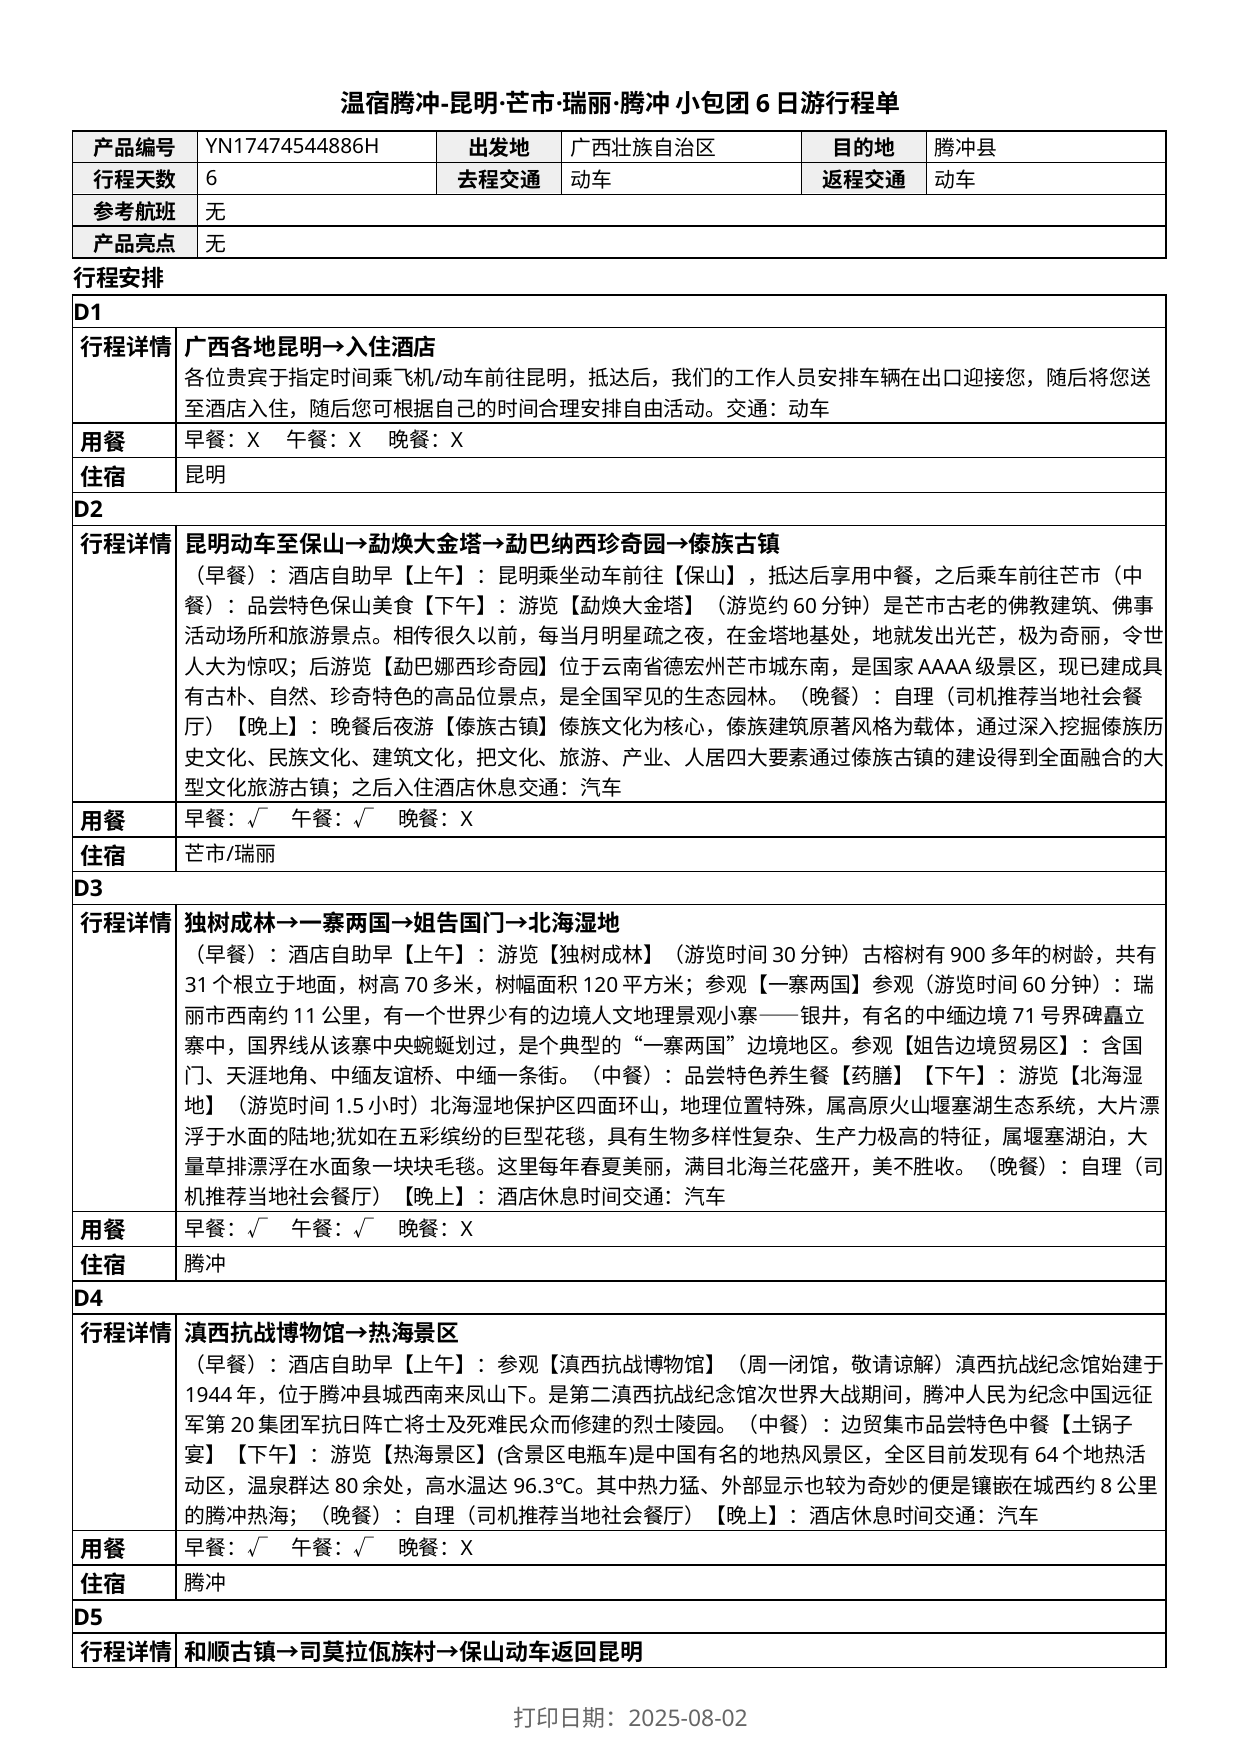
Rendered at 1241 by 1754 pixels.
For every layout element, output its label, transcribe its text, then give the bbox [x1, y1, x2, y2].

table_cell D3 [73, 872, 1165, 903]
table_cell 返程交通 [802, 163, 926, 193]
text 温宿腾冲-昆明·芒市·瑞丽·腾冲 小包团6日游行程单 [73, 83, 1167, 119]
table_cell 早餐：√ 午餐：√ 晚餐：X [177, 1531, 1165, 1564]
table_cell 动车 [562, 163, 801, 193]
table_header 目的地 [802, 132, 926, 162]
table_cell 动车 [927, 163, 1165, 193]
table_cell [177, 1634, 1165, 1667]
text 行程安排 [73, 260, 1167, 293]
table_cell D2 [73, 493, 1165, 524]
table_cell 用餐 [73, 803, 175, 836]
table_cell 参考航班 [73, 195, 197, 225]
table_cell 行程详情 [73, 1634, 175, 1667]
table_cell 行程详情 [73, 328, 175, 422]
table_header YN17474544886H [198, 132, 436, 162]
table_cell 住宿 [73, 838, 175, 871]
table_cell 住宿 [73, 1247, 175, 1280]
table_cell 用餐 [73, 1212, 175, 1246]
table_cell 腾冲 [177, 1566, 1165, 1599]
table_cell 早餐：√ 午餐：√ 晚餐：X [177, 1212, 1165, 1246]
table_cell 住宿 [73, 458, 175, 492]
table_cell 行程详情 [73, 526, 175, 801]
table_cell 腾冲 [177, 1247, 1165, 1280]
table_cell 行程详情 [73, 905, 175, 1211]
table_header 腾冲县 [927, 132, 1165, 162]
table_cell 滇西抗战博物馆→热海景区 （早餐）：酒店自助早 [177, 1315, 1165, 1529]
table_cell 用餐 [73, 424, 175, 457]
table_cell 无 [198, 227, 1165, 257]
table_cell 早餐：X 午餐：X 晚餐：X [177, 424, 1165, 457]
table_cell D4 [73, 1282, 1165, 1313]
table_cell 产品亮点 [73, 227, 197, 257]
table_header 出发地 [437, 132, 561, 162]
table_cell 行程天数 [73, 163, 197, 193]
table_cell 昆明 [177, 458, 1165, 492]
table_cell 独树成林→一寨两国→姐告国门→北海湿地 （早餐）：酒店自助早 [177, 905, 1165, 1211]
table_header 产品编号 [73, 132, 197, 162]
table_cell 芒市/瑞丽 [177, 838, 1165, 871]
table_cell D5 [73, 1601, 1165, 1632]
table_header D1 [73, 296, 1165, 327]
table_cell 广西各地昆明→入住酒店 各位贵宾于指定时间乘飞机/动车前往昆明，抵达后，我们的工作人员安排车辆在出口迎接您，随后将您送至酒店入住，随后您可根据自己的时间合理安排自由活动。 [177, 328, 1165, 422]
table_cell 用餐 [73, 1531, 175, 1564]
table_cell 住宿 [73, 1566, 175, 1599]
table_cell 6 [198, 163, 436, 193]
table_cell 无 [198, 195, 1165, 225]
table_header 广西壮族自治区 [562, 132, 801, 162]
table_cell 去程交通 [437, 163, 561, 193]
table_cell 行程详情 [73, 1315, 175, 1529]
table_cell 昆明动车至保山→勐焕大金塔→勐巴纳西珍奇园→傣族古镇 （早餐）：酒店自助早 [177, 526, 1165, 801]
table_cell 早餐：√ 午餐：√ 晚餐：X [177, 803, 1165, 836]
